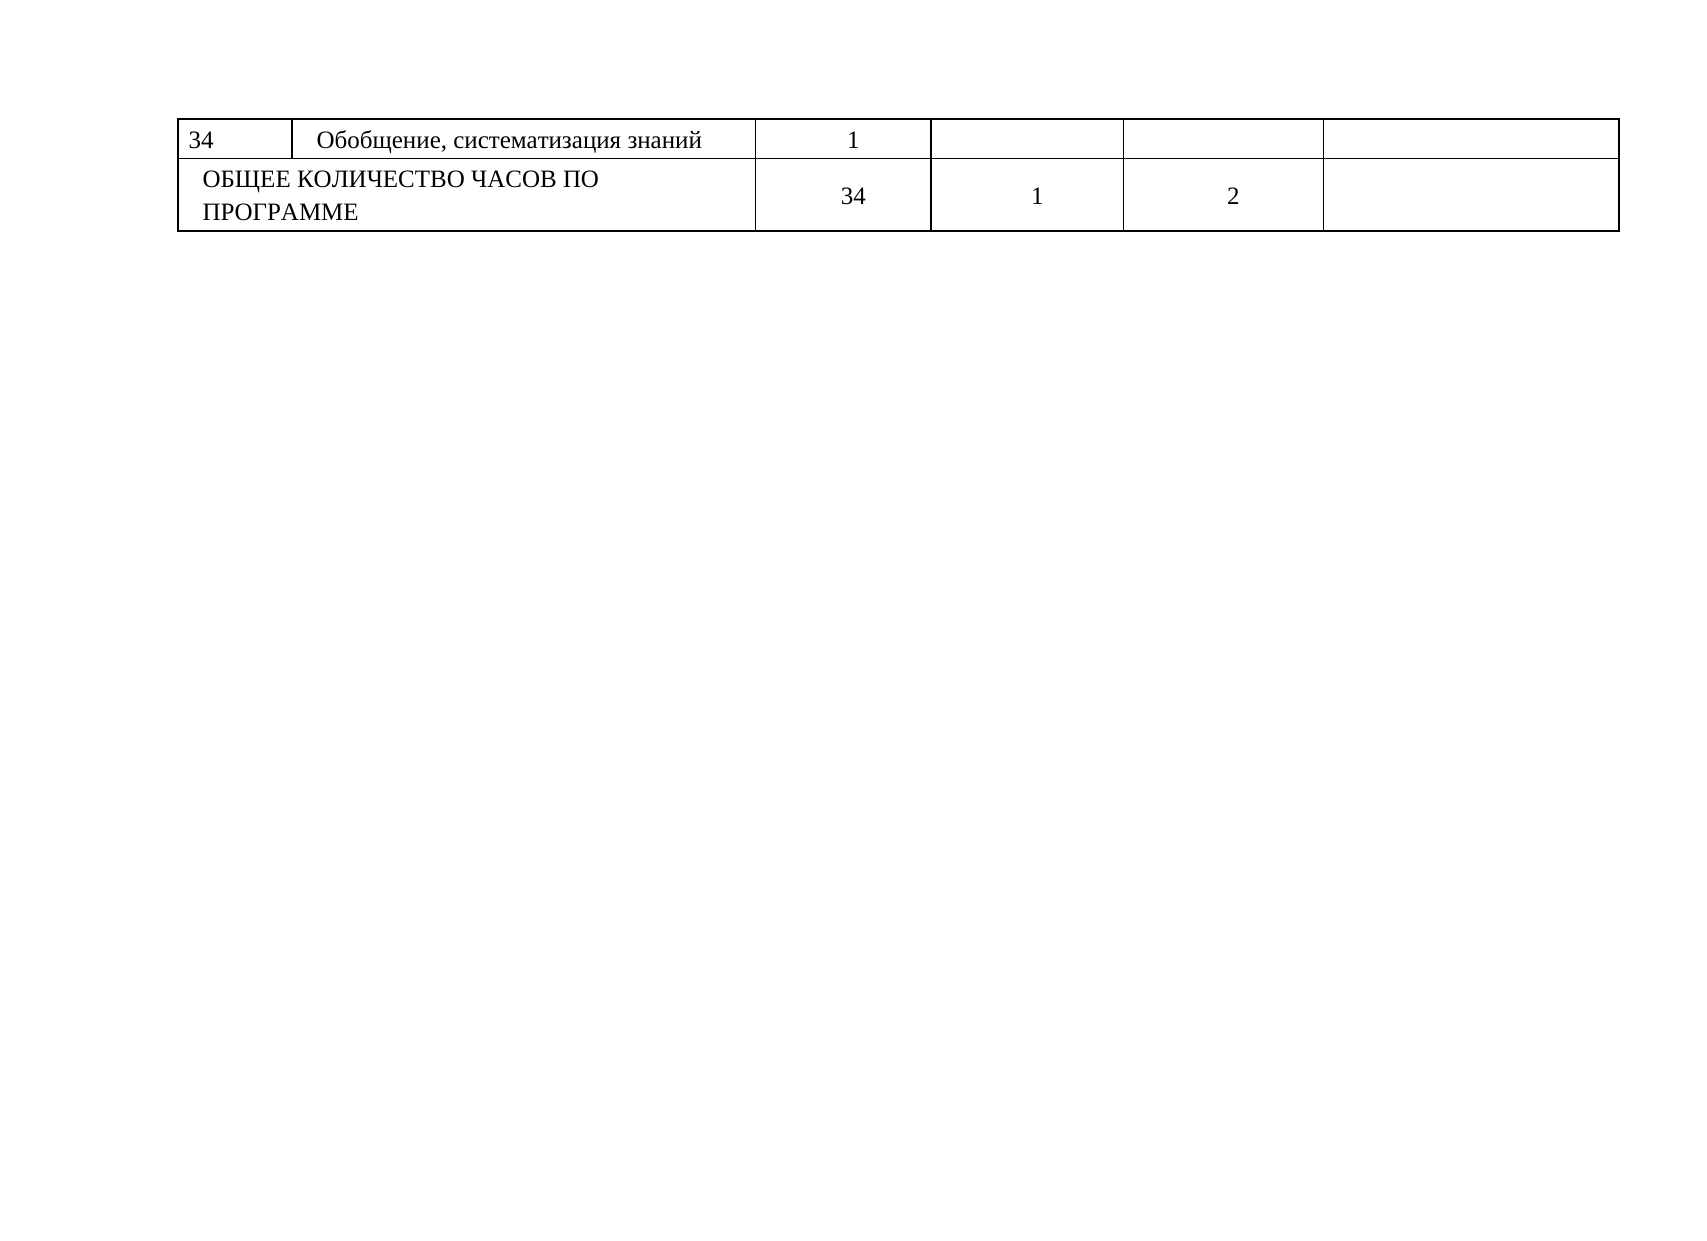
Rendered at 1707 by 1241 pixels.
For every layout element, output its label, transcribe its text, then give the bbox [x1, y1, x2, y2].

table_cell 1 [756, 120, 930, 157]
table_cell [1324, 159, 1618, 230]
table_cell [932, 120, 1123, 157]
table_cell 34 [756, 159, 930, 230]
table_cell [1124, 120, 1323, 157]
table_cell ОБЩЕЕ КОЛИЧЕСТВО ЧАСОВ ПО ПРОГРАММЕ [179, 159, 755, 230]
table_cell Обобщение, систематизация знаний [293, 120, 755, 157]
table_cell 1 [932, 159, 1123, 230]
table_cell 34 [179, 120, 291, 157]
table_cell 2 [1124, 159, 1323, 230]
table_cell [1324, 120, 1618, 157]
